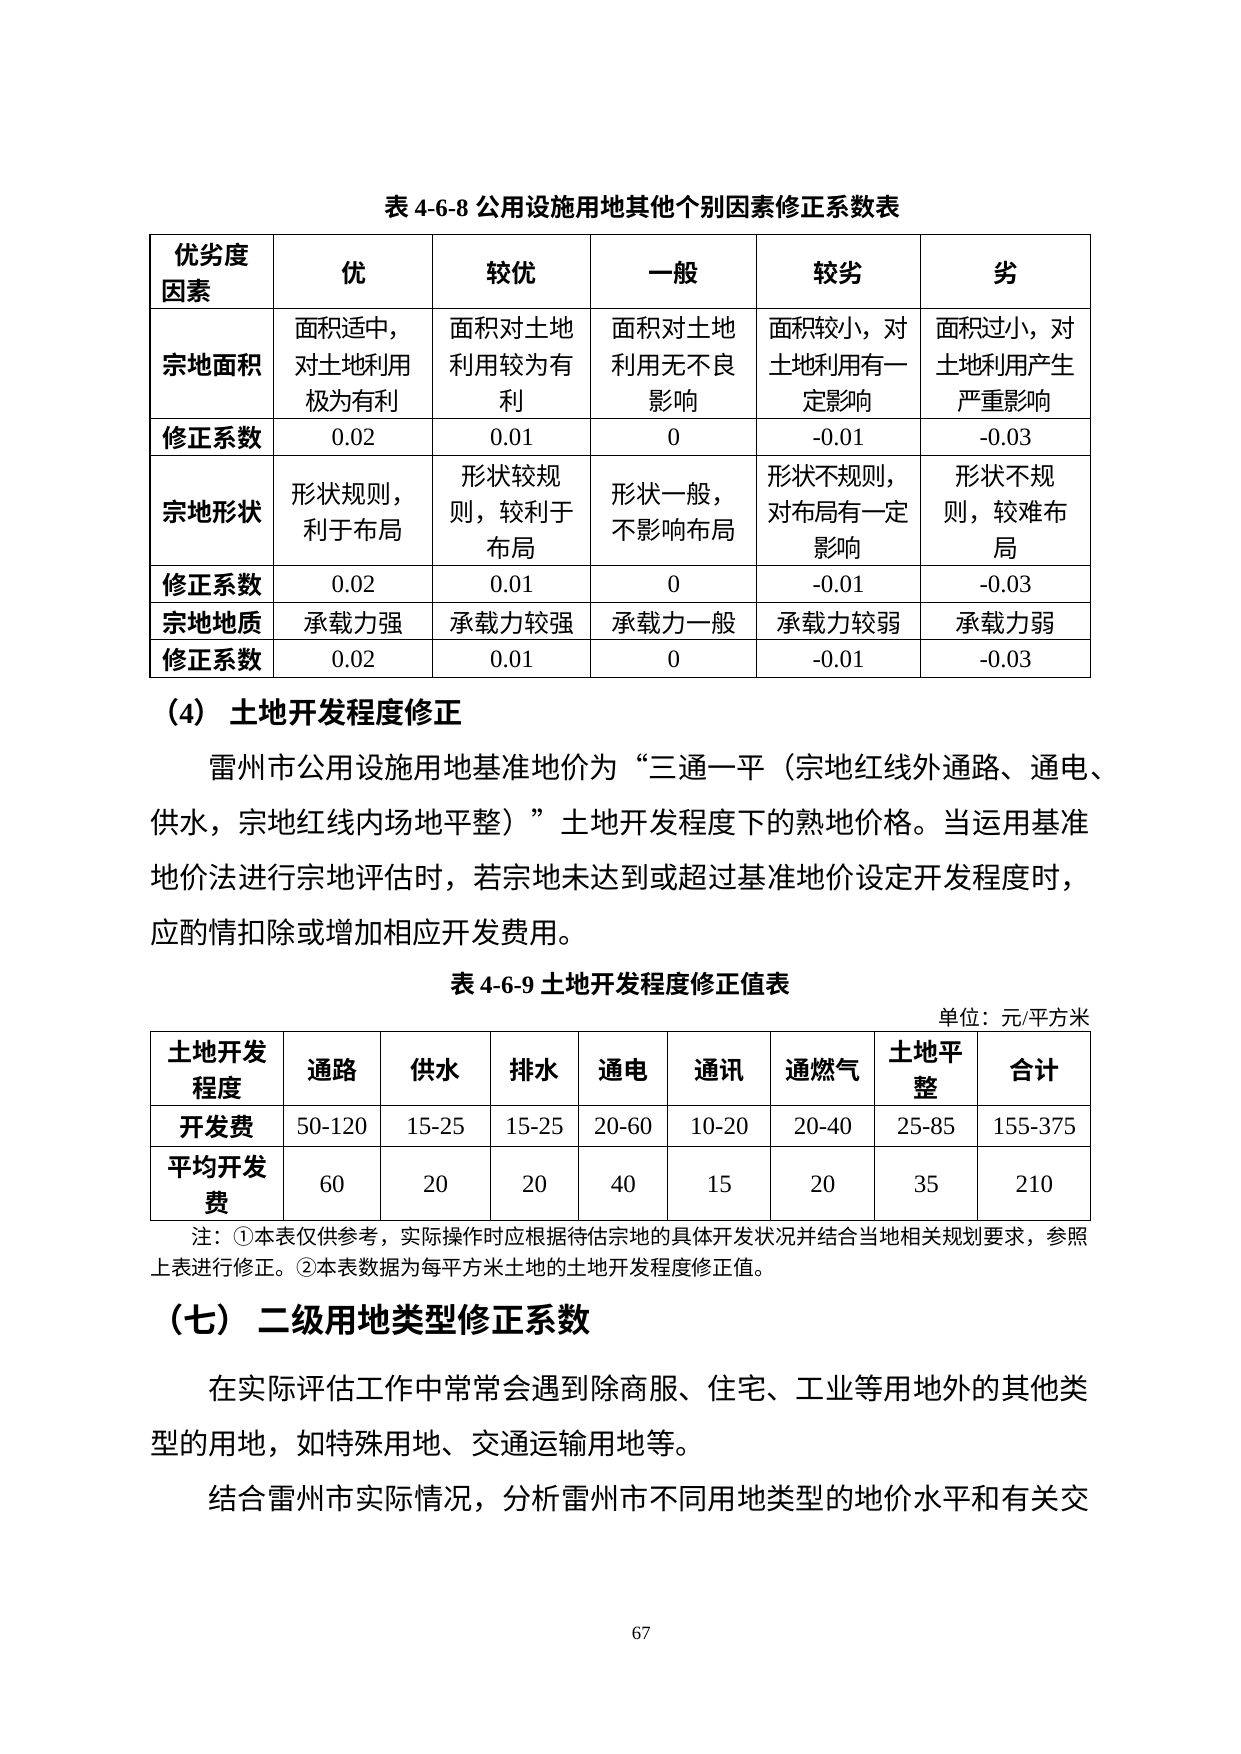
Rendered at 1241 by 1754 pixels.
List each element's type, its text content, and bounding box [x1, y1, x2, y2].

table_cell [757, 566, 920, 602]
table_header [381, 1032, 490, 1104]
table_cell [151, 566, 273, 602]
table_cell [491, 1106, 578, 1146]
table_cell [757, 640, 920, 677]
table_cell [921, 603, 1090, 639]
text 表4-6-9 土地开发程度修正值表 [150, 964, 1090, 1001]
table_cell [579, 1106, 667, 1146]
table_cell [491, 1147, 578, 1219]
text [150, 1476, 1090, 1518]
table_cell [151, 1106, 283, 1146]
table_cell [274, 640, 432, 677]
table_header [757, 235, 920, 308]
text 表4-6-8 公用设施用地其他个别因素修正系数表 [150, 187, 1090, 223]
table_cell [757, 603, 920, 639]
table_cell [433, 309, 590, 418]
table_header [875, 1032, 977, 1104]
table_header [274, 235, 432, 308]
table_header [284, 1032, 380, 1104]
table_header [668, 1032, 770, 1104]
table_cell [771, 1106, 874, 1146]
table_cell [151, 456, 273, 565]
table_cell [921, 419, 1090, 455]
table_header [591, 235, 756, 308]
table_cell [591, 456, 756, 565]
text 在实际评估工作中常常会遇到除商服、住宅、工业等用地外的其他类型的用地，如特殊用地、交通运输用地等。 [150, 1366, 1090, 1463]
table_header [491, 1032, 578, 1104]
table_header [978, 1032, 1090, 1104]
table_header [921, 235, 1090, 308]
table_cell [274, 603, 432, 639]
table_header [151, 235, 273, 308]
text 雷州市公用设施用地基准地价为“三通一平（宗地红线外通路、通电、供水，宗地红线内场地平整）”土地开发程度下的熟地价格。当运用基准地价法进行宗地评估时，若宗地未达到或超过基准地价设定开发程度时，应酌情扣除或增加相应开发费用。 [150, 745, 1090, 952]
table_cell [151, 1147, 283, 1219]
text （七） 二级用地类型修正系数 [150, 1293, 1090, 1342]
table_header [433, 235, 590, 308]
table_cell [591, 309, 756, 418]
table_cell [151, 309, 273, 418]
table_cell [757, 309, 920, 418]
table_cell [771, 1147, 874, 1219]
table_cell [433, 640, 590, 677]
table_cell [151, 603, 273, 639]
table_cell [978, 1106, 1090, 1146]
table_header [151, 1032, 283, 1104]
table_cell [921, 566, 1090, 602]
text 注：①本表仅供参考，实际操作时应根据待估宗地的具体开发状况并结合当地相关规划要求，参照上表进行修正。②本表数据为每平方米土地的土地开发程度修正值。 [150, 1221, 1090, 1281]
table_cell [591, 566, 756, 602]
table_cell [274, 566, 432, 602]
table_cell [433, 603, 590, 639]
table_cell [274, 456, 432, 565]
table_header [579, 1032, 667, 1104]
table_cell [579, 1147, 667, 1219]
text 单位：元/平方米 [150, 1001, 1090, 1031]
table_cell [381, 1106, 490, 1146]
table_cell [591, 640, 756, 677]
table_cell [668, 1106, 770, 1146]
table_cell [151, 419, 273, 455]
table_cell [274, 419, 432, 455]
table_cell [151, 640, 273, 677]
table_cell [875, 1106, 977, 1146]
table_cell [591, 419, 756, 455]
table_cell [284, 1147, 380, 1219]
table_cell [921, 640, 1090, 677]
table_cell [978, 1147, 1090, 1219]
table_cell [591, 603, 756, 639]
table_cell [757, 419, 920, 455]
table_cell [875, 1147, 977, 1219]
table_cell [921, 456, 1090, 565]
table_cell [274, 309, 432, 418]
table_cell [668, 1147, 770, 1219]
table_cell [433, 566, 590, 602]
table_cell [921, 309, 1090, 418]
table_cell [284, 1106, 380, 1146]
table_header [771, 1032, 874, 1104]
text （4） 土地开发程度修正 [150, 690, 1090, 732]
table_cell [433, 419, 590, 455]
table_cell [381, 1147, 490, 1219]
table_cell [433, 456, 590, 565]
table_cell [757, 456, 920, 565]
